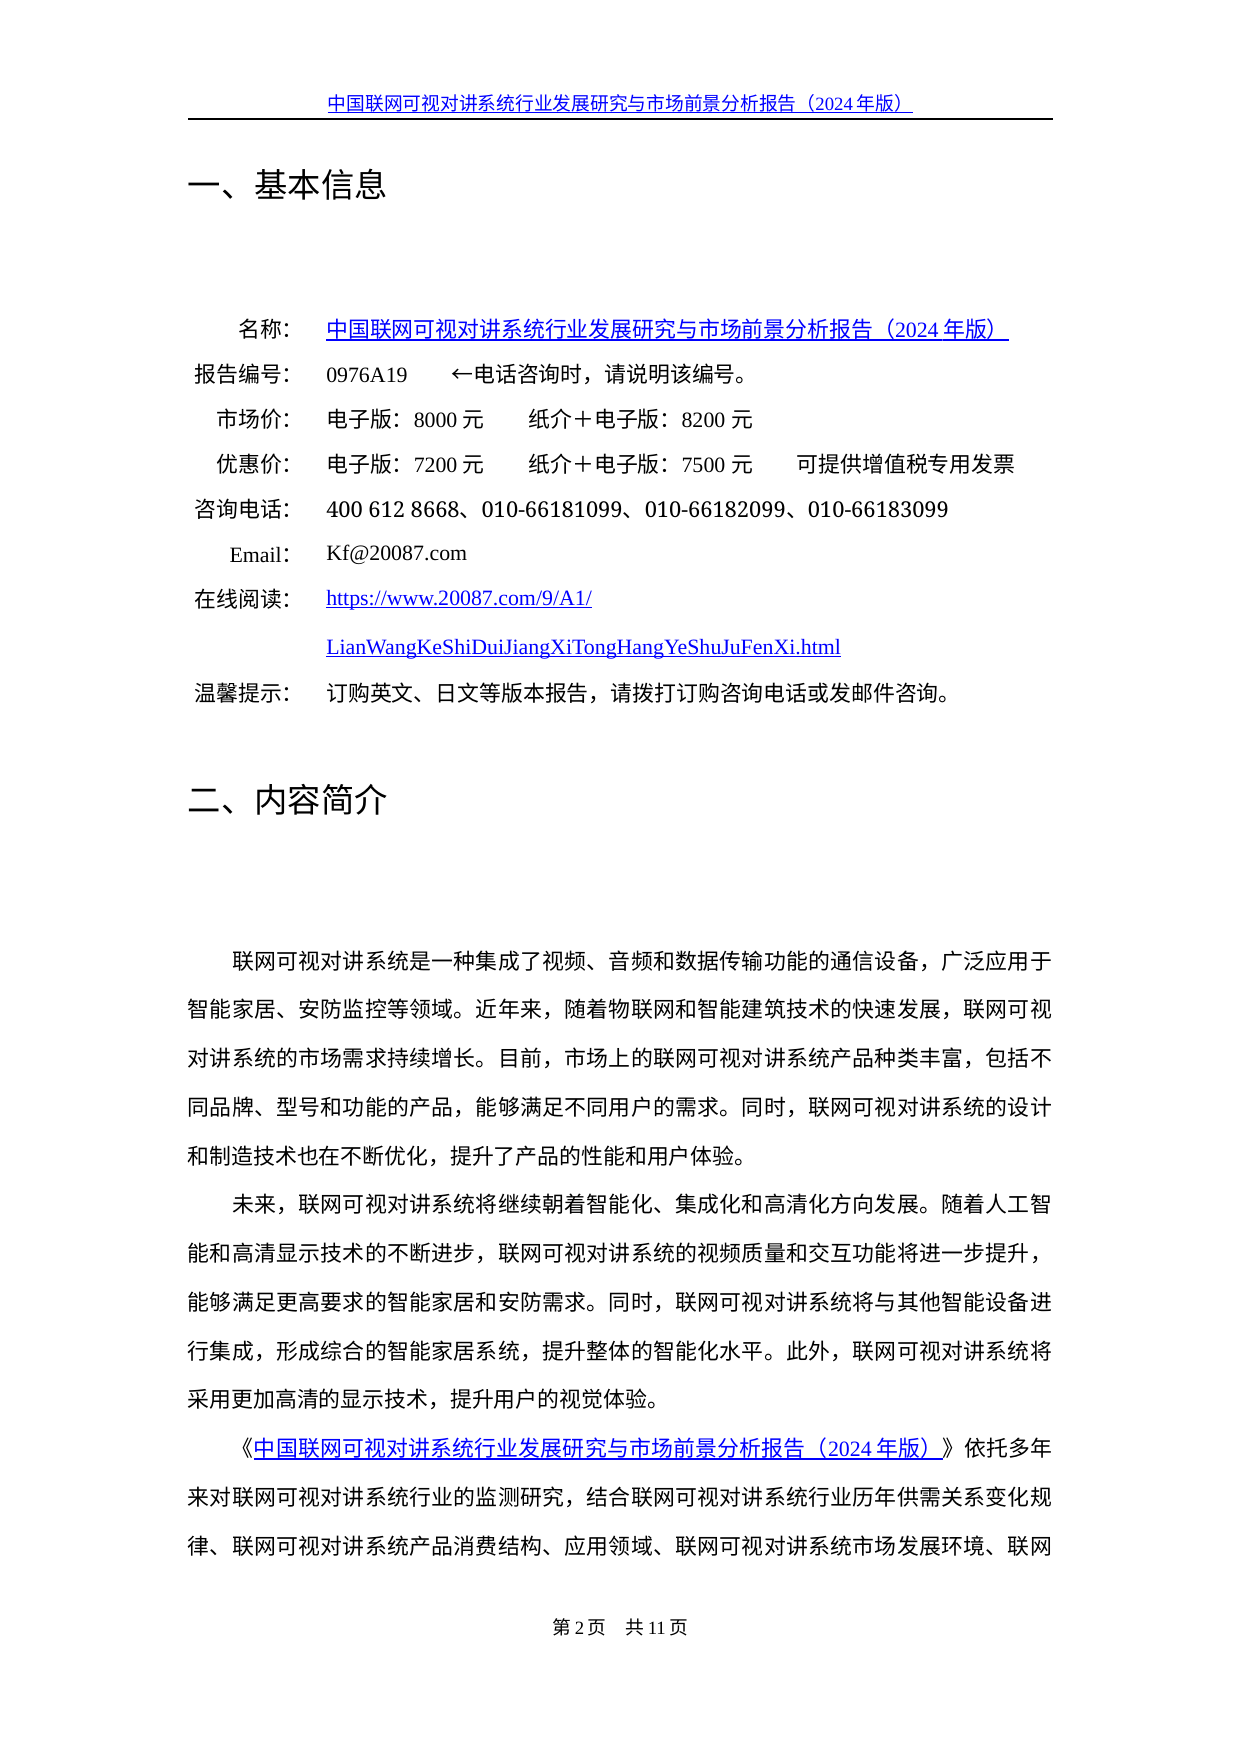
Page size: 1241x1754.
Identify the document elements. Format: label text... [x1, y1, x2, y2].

table_cell 在线阅读： [167, 582, 315, 675]
table_cell 优惠价： [167, 447, 315, 492]
table_cell 400 612 8668、010-66181099、010-66182099、010-66183099 [315, 492, 1073, 537]
table_cell 市场价： [167, 402, 315, 447]
table_cell [315, 582, 1073, 675]
table_cell 温馨提示： [167, 675, 315, 720]
table_cell 订购英文、日文等版本报告，请拨打订购咨询电话或发邮件咨询。 [315, 675, 1073, 720]
table_cell 电子版：7200 元 纸介＋电子版：7500 元 可提供增值税专用发票 [315, 447, 1073, 492]
table_cell 报告编号： [167, 357, 315, 402]
title 二、内容简介 [187, 766, 1053, 831]
table_cell Kf@20087.com [315, 537, 1073, 582]
table_header 名称： [167, 312, 315, 357]
table_header 中国联网可视对讲系统行业发展研究与市场前景分析报告（2024年版） [315, 312, 1073, 357]
title 一、基本信息 [187, 150, 1053, 215]
table_cell 咨询电话： [167, 492, 315, 537]
table_cell Email： [167, 537, 315, 582]
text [187, 943, 1053, 1561]
table_cell 0976A19 ←电话咨询时，请说明该编号。 [315, 357, 1073, 402]
table_cell 电子版：8000 元 纸介＋电子版：8200 元 [315, 402, 1073, 447]
